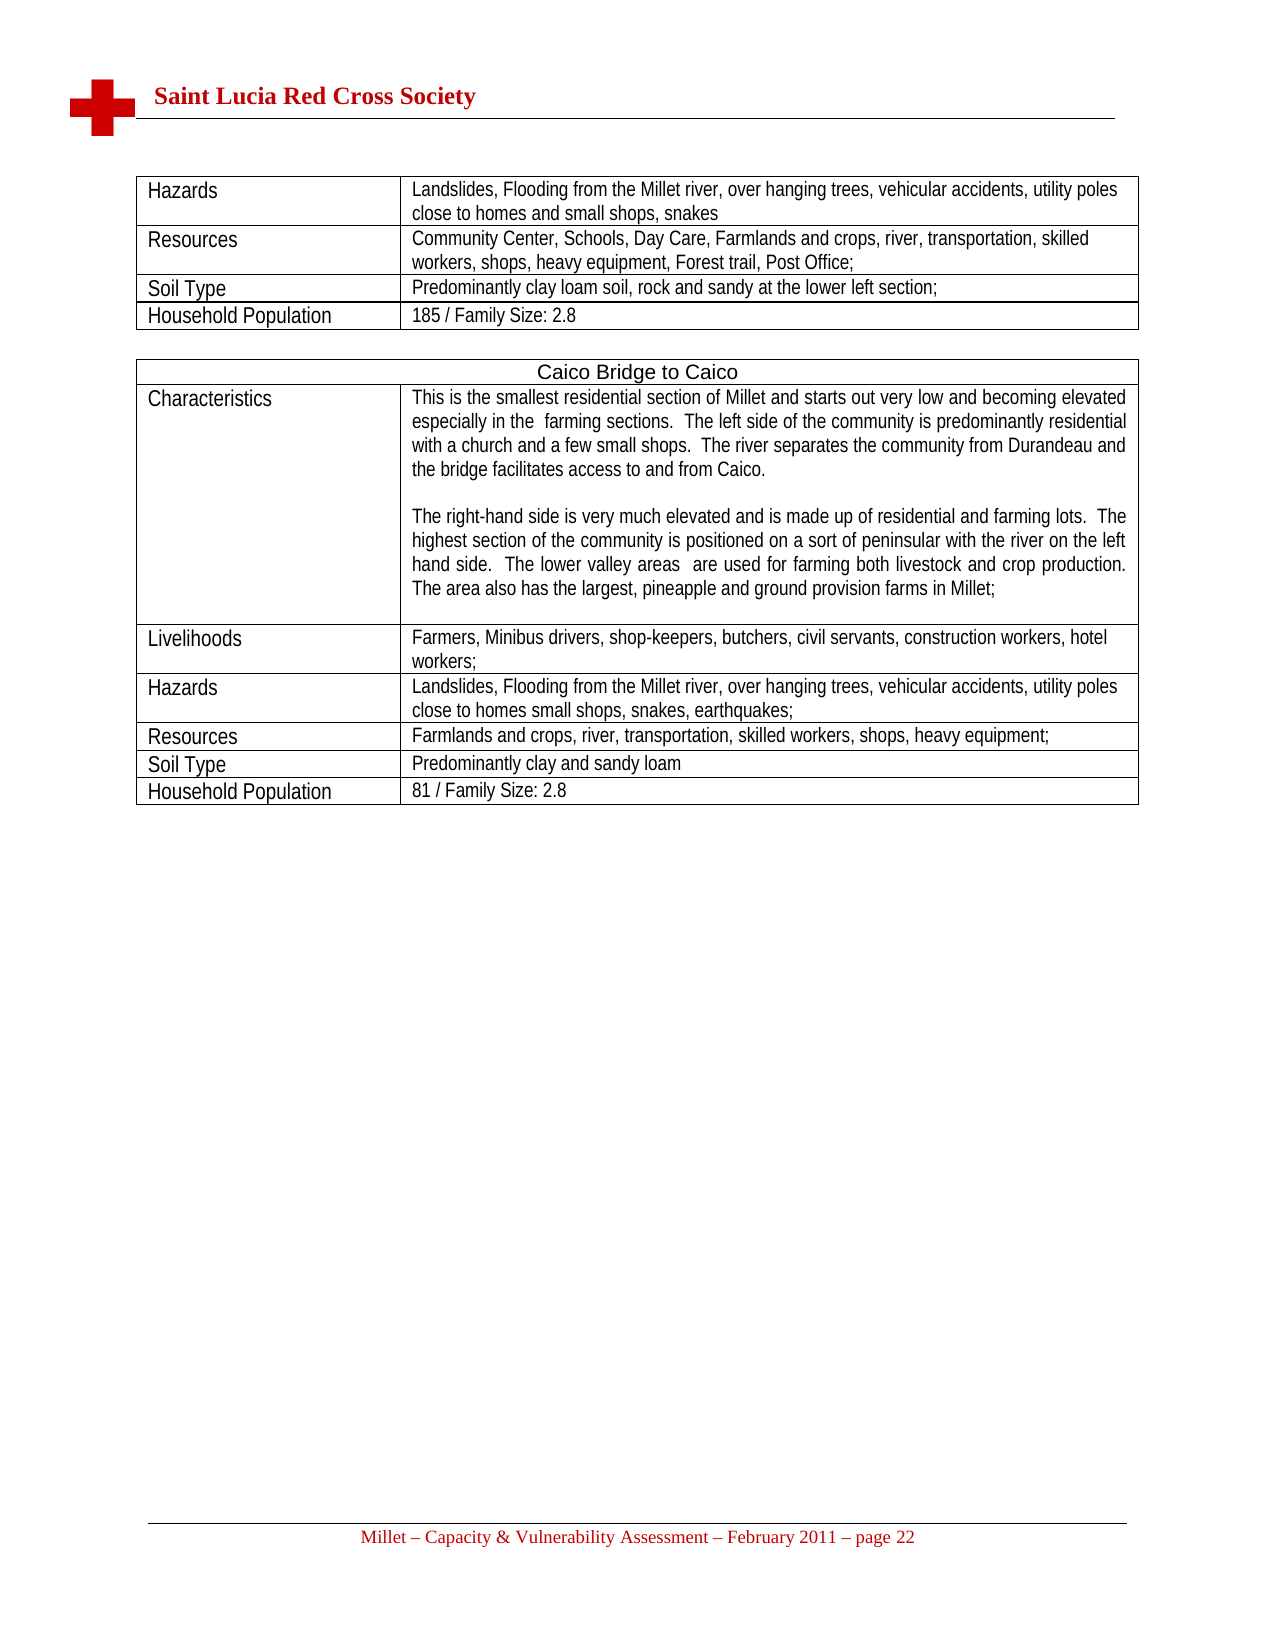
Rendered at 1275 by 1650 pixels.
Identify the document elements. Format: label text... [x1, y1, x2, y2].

table_cell Community Center, Schools, Day Care, Farmlands and crops, river, transportation, skilled workers, shops, heavy equipment, Forest trail, Post Office; [401, 226, 1138, 274]
table_cell Landslides, Flooding from the Millet river, over hanging trees, vehicular accidents, utility poles close to homes and small shops, snakes [401, 177, 1138, 225]
table_cell Predominantly clay and sandy loam [401, 751, 1138, 777]
table_cell 81 / Family Size: 2.8 [401, 778, 1138, 804]
table_cell This is the smallest residential section of Millet and starts out very low and becoming elevated especially in the farming sections. The left side of the community is predominantly residential with a church and a few small shops. The river separates the community from Durandeau and the bridge facilitates access to and from Caico. The right-hand side is very much elevated and is made up of residential and farming lots. The highest section of the community is positioned on a sort of peninsular with the river on the left hand side. The lower valley areas are used for farming both livestock and crop production. The area also has the largest, pineapple and ground provision farms in Millet; [401, 385, 1138, 624]
table_cell Landslides, Flooding from the Millet river, over hanging trees, vehicular accidents, utility poles close to homes small shops, snakes, earthquakes; [401, 674, 1138, 722]
table_cell Hazards [137, 674, 400, 722]
table_header Caico Bridge to Caico [137, 360, 1138, 384]
table_cell Characteristics [137, 385, 400, 624]
table_cell Soil Type [137, 751, 400, 777]
table_cell Farmers, Minibus drivers, shop-keepers, butchers, civil servants, construction workers, hotel workers; [401, 625, 1138, 673]
picture [49, 73, 158, 142]
table_cell Resources [137, 723, 400, 749]
table_cell Household Population [137, 778, 400, 804]
table_cell Farmlands and crops, river, transportation, skilled workers, shops, heavy equipment; [401, 723, 1138, 749]
table_cell Household Population [137, 303, 400, 329]
table_cell Resources [137, 226, 400, 274]
table_cell Soil Type [137, 275, 400, 301]
table_cell Hazards [137, 177, 400, 225]
table_cell 185 / Family Size: 2.8 [401, 303, 1138, 329]
table_cell Predominantly clay loam soil, rock and sandy at the lower left section; [401, 275, 1138, 301]
table_cell Livelihoods [137, 625, 400, 673]
